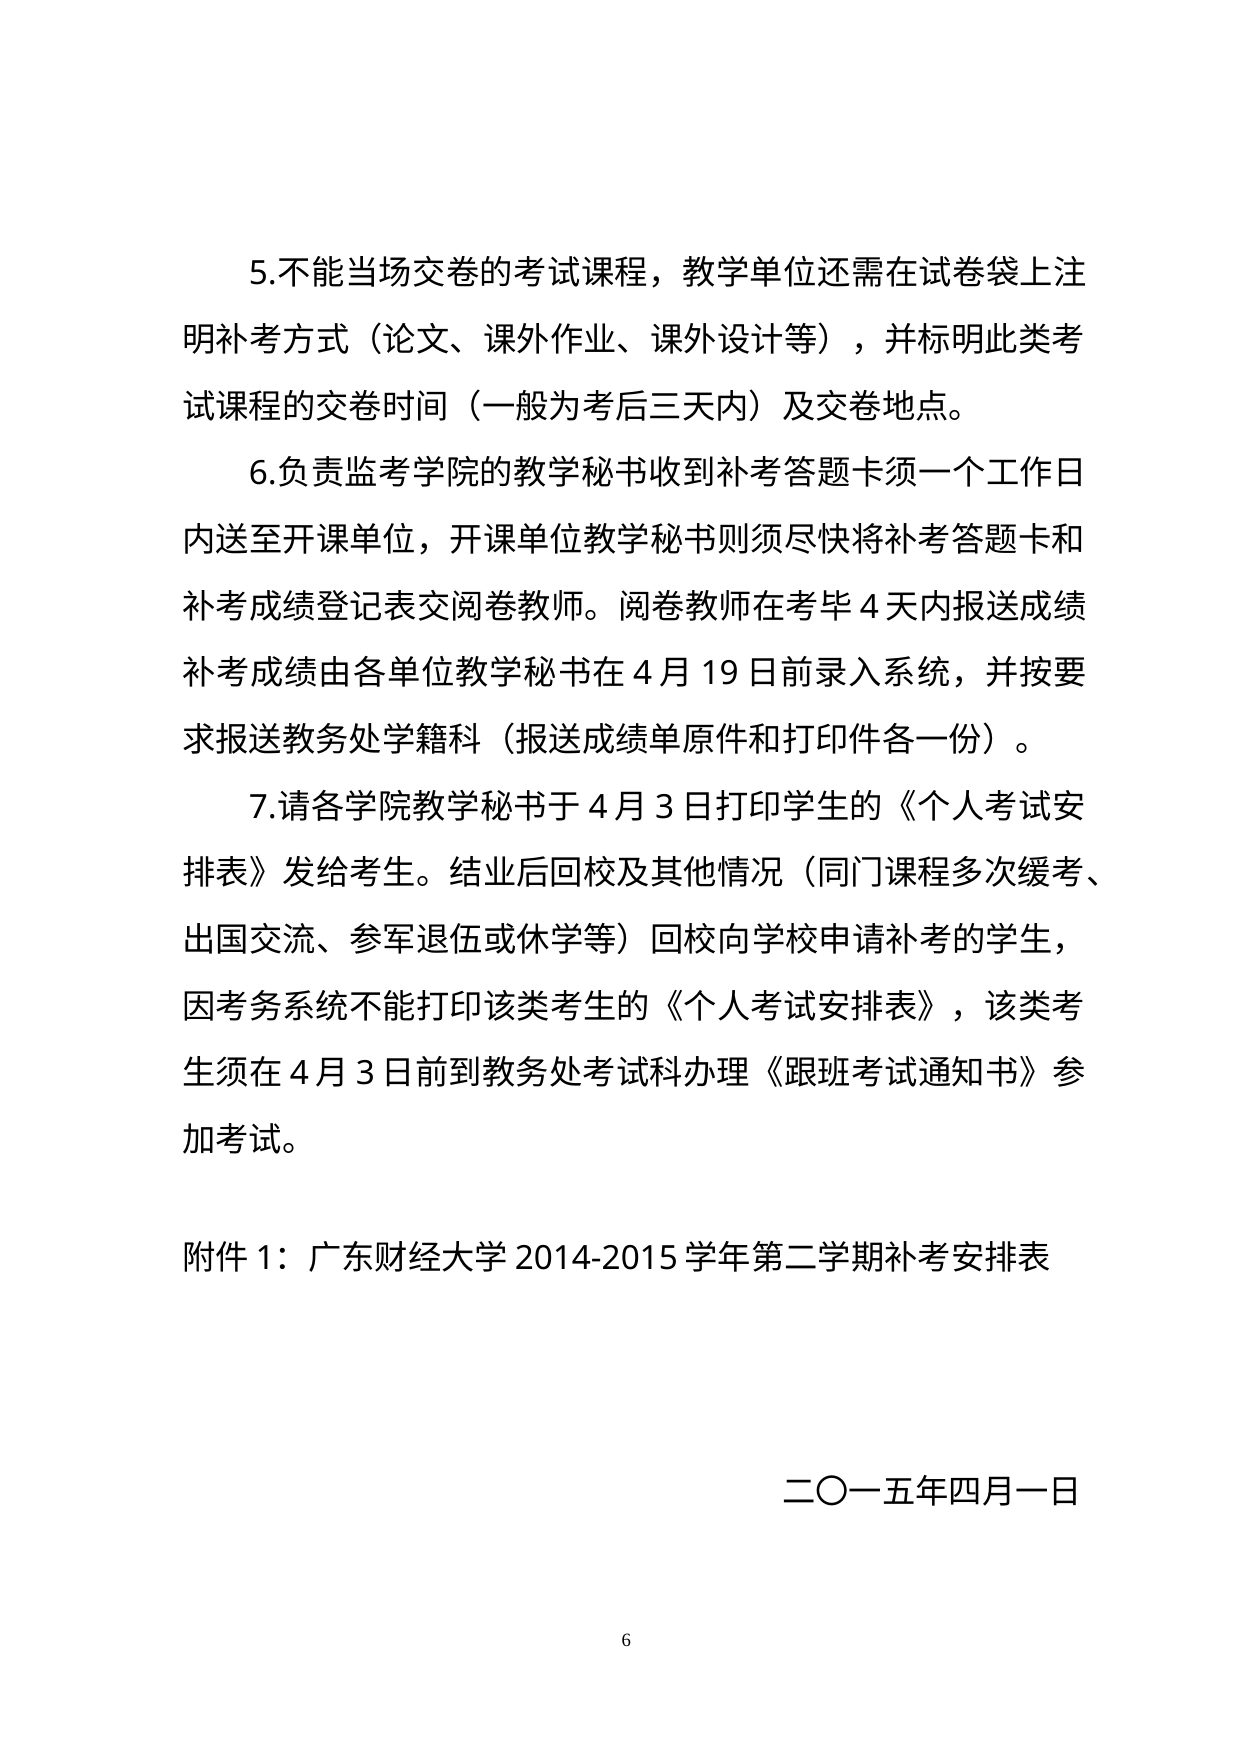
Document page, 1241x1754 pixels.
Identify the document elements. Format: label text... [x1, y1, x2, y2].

text 7.请各学院教学秘书于4月3日打印学生的《个人考试安排表》发给考生。结业后回校及其他情况（同门课程多次缓考、出国交流、参军退伍或休学等）回校向学校申请补考的学生，因考务系统不能打印该类考生的《个人考试安排表》，该类考生须在4月3日前到教务处考试科办理《跟班考试通知书》参加考试。 [182, 765, 1087, 1165]
text 5.不能当场交卷的考试课程，教学单位还需在试卷袋上注明补考方式（论文、课外作业、课外设计等），并标明此类考试课程的交卷时间（一般为考后三天内）及交卷地点。 [182, 231, 1087, 431]
text 附件1：广东财经大学2014-2015学年第二学期补考安排表 [165, 1223, 1087, 1281]
text 二〇一五年四月一日 [165, 1456, 1087, 1515]
text 6.负责监考学院的教学秘书收到补考答题卡须一个工作日内送至开课单位，开课单位教学秘书则须尽快将补考答题卡和补考成绩登记表交阅卷教师。阅卷教师在考毕4天内报送成绩，补考成绩由各单位教学秘书在4月19日前录入系统，并按要求报送教务处学籍科（报送成绩单原件和打印件各一份）。 [182, 431, 1087, 765]
